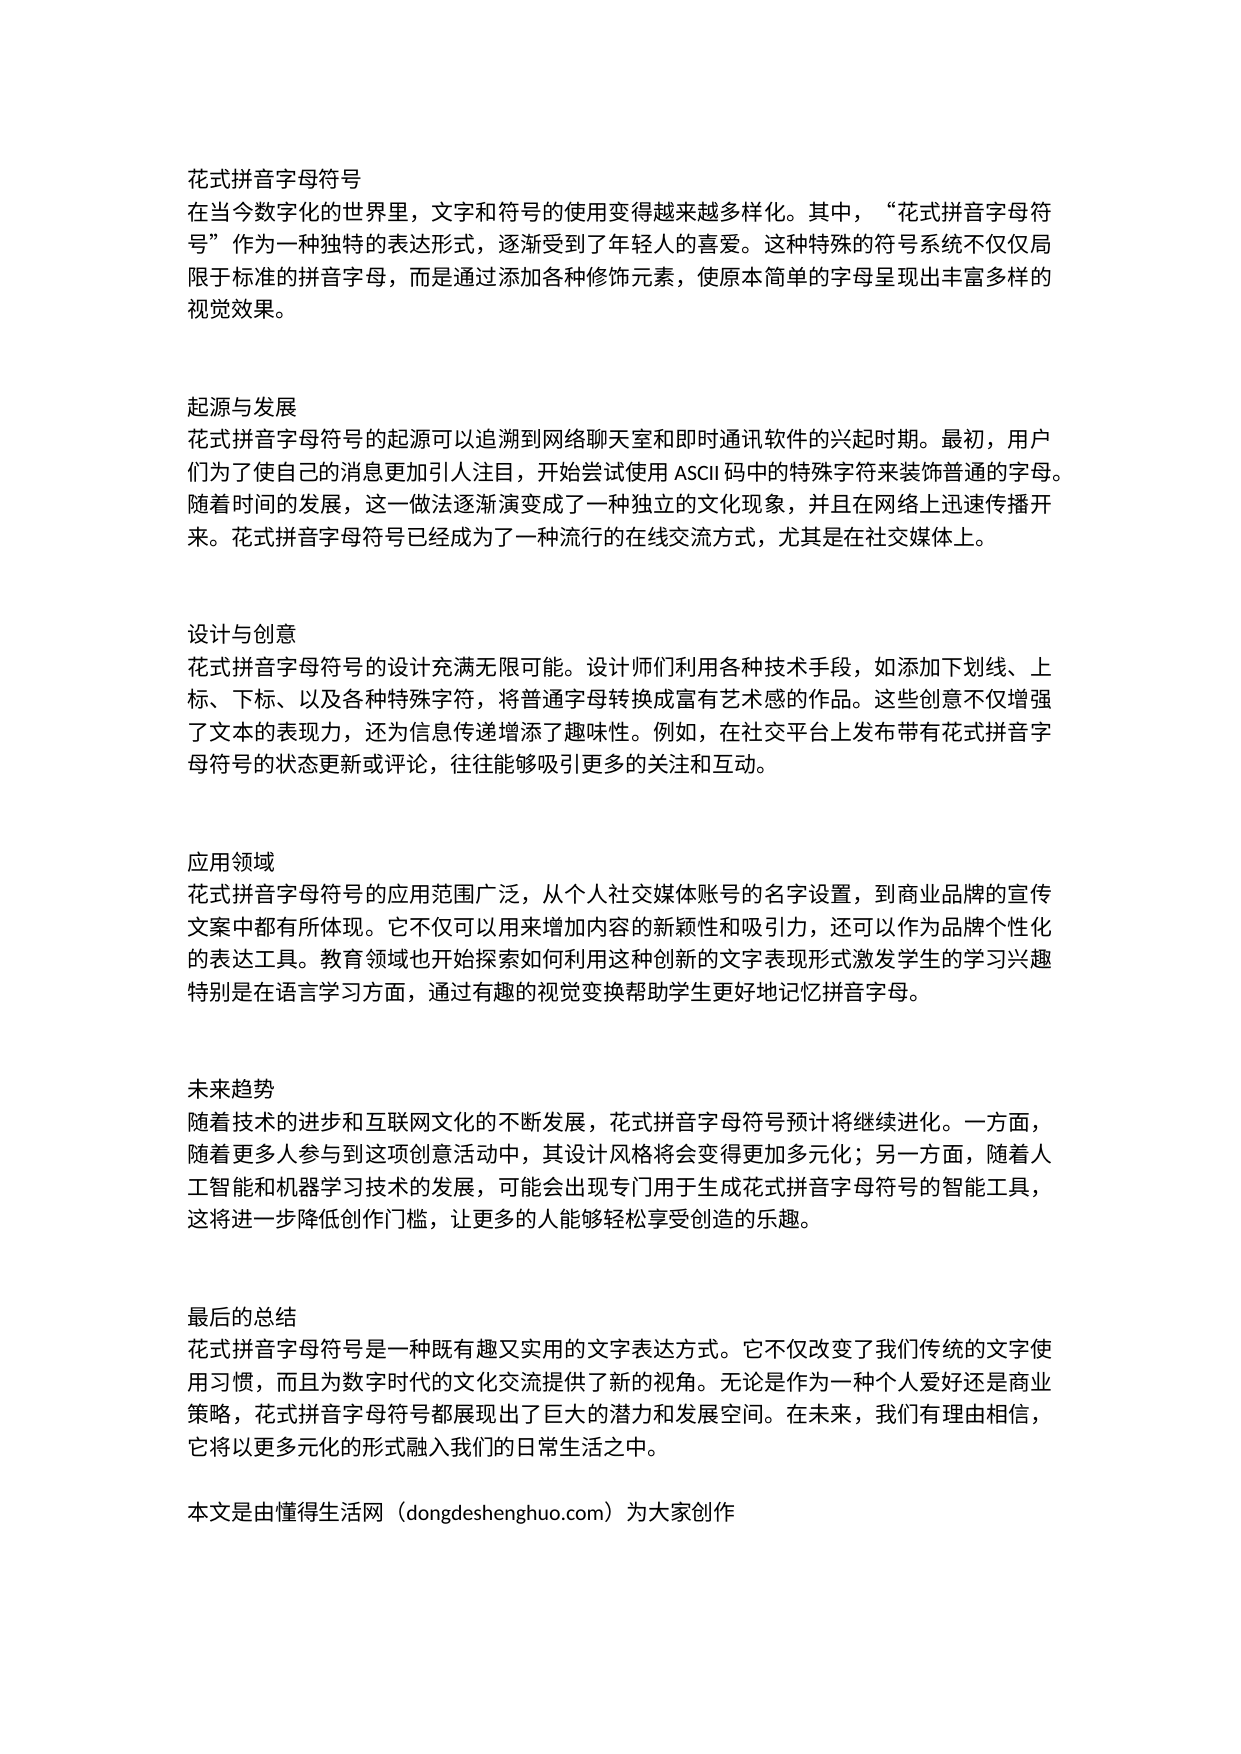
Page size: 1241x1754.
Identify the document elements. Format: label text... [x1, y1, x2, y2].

text 花式拼音字母符号的设计充满无限可能。设计师们利用各种技术手段，如添加下划线、上标、下标、以及各种特殊字符，将普通字母转换成富有艺术感的作品。这些创意不仅增强了文本的表现力，还为信息传递增添了趣味性。例如，在社交平台上发布带有花式拼音字母符号的状态更新或评论，往往能够吸引更多的关注和互动。 [187, 649, 1053, 779]
text 在当今数字化的世界里，文字和符号的使用变得越来越多样化。其中，“花式拼音字母符号”作为一种独特的表达形式，逐渐受到了年轻人的喜爱。这种特殊的符号系统不仅仅局限于标准的拼音字母，而是通过添加各种修饰元素，使原本简单的字母呈现出丰富多样的视觉效果。 [187, 194, 1053, 324]
text 本文是由懂得生活网（dongdeshenghuo.com）为大家创作 [187, 1494, 1053, 1527]
text 应用领域 [187, 844, 1053, 877]
text 设计与创意 [187, 617, 1053, 649]
text 花式拼音字母符号 [187, 162, 1053, 194]
text 花式拼音字母符号的应用范围广泛，从个人社交媒体账号的名字设置，到商业品牌的宣传文案中都有所体现。它不仅可以用来增加内容的新颖性和吸引力，还可以作为品牌个性化的表达工具。教育领域也开始探索如何利用这种创新的文字表现形式激发学生的学习兴趣，特别是在语言学习方面，通过有趣的视觉变换帮助学生更好地记忆拼音字母。 [187, 877, 1053, 1007]
text 花式拼音字母符号的起源可以追溯到网络聊天室和即时通讯软件的兴起时期。最初，用户们为了使自己的消息更加引人注目，开始尝试使用ASCII码中的特殊字符来装饰普通的字母。随着时间的发展，这一做法逐渐演变成了一种独立的文化现象，并且在网络上迅速传播开来。花式拼音字母符号已经成为了一种流行的在线交流方式，尤其是在社交媒体上。 [187, 422, 1053, 552]
text 花式拼音字母符号是一种既有趣又实用的文字表达方式。它不仅改变了我们传统的文字使用习惯，而且为数字时代的文化交流提供了新的视角。无论是作为一种个人爱好还是商业策略，花式拼音字母符号都展现出了巨大的潜力和发展空间。在未来，我们有理由相信，它将以更多元化的形式融入我们的日常生活之中。 [187, 1332, 1053, 1462]
text 起源与发展 [187, 389, 1053, 422]
text 未来趋势 [187, 1072, 1053, 1104]
text 最后的总结 [187, 1299, 1053, 1332]
text 随着技术的进步和互联网文化的不断发展，花式拼音字母符号预计将继续进化。一方面，随着更多人参与到这项创意活动中，其设计风格将会变得更加多元化；另一方面，随着人工智能和机器学习技术的发展，可能会出现专门用于生成花式拼音字母符号的智能工具，这将进一步降低创作门槛，让更多的人能够轻松享受创造的乐趣。 [187, 1104, 1053, 1234]
